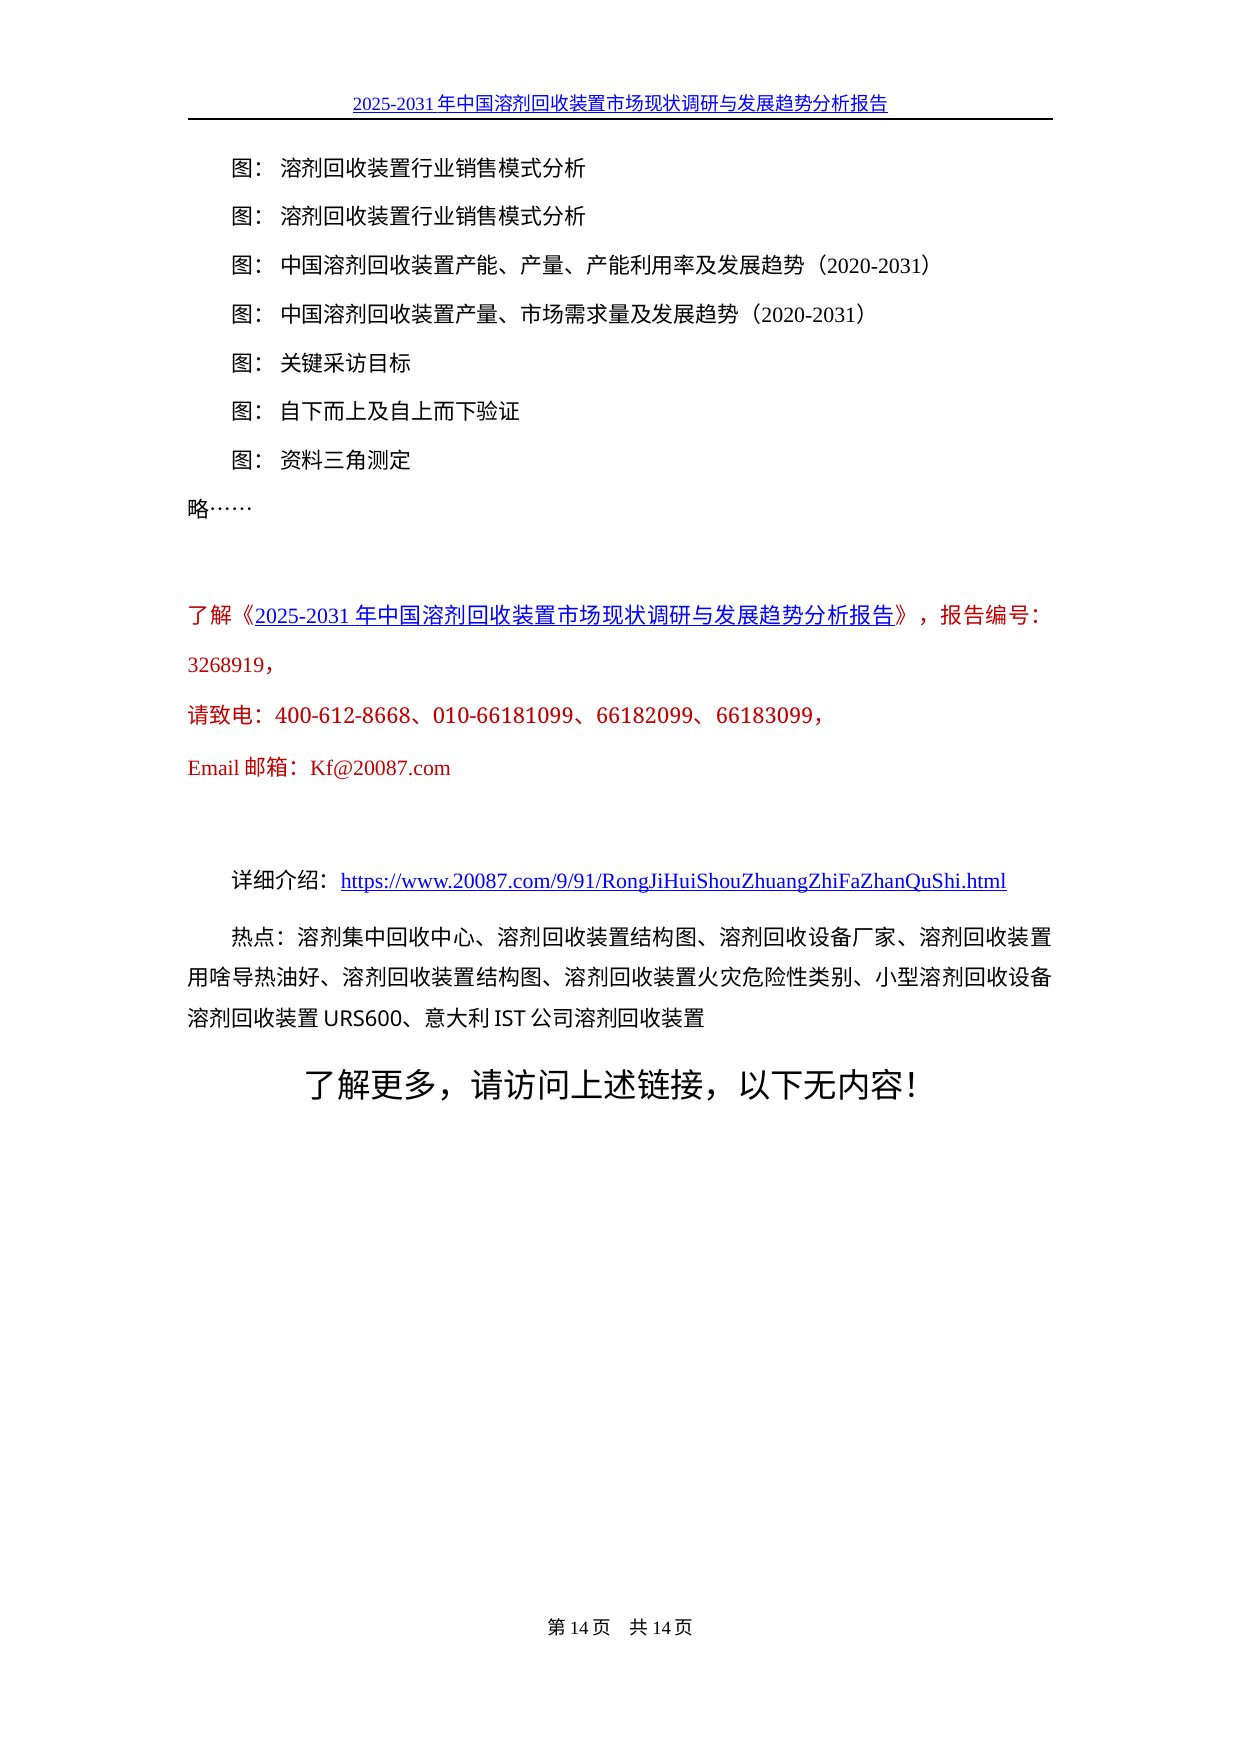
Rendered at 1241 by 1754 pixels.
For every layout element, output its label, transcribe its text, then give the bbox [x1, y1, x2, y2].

text 热点：溶剂集中回收中心、溶剂回收装置结构图、溶剂回收设备厂家、溶剂回收装置用啥导热油好、溶剂回收装置结构图、溶剂回收装置火灾危险性类别、小型溶剂回收设备、溶剂回收装置URS600、意大利IST公司溶剂回收装置 [187, 919, 1053, 1033]
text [187, 150, 1053, 524]
text Email邮箱：Kf@20087.com [187, 750, 1053, 782]
text 了解《2025-2031年中国溶剂回收装置市场现状调研与发展趋势分析报告》，报告编号：3268919， [187, 598, 1053, 679]
text 请致电：400-612-8668、010-66181099、66182099、66183099， [187, 698, 1053, 731]
text 详细介绍：https://www.20087.com/9/91/RongJiHuiShouZhuangZhiFaZhanQuShi.html [187, 863, 1053, 895]
title 了解更多，请访问上述链接，以下无内容！ [187, 1051, 1053, 1116]
